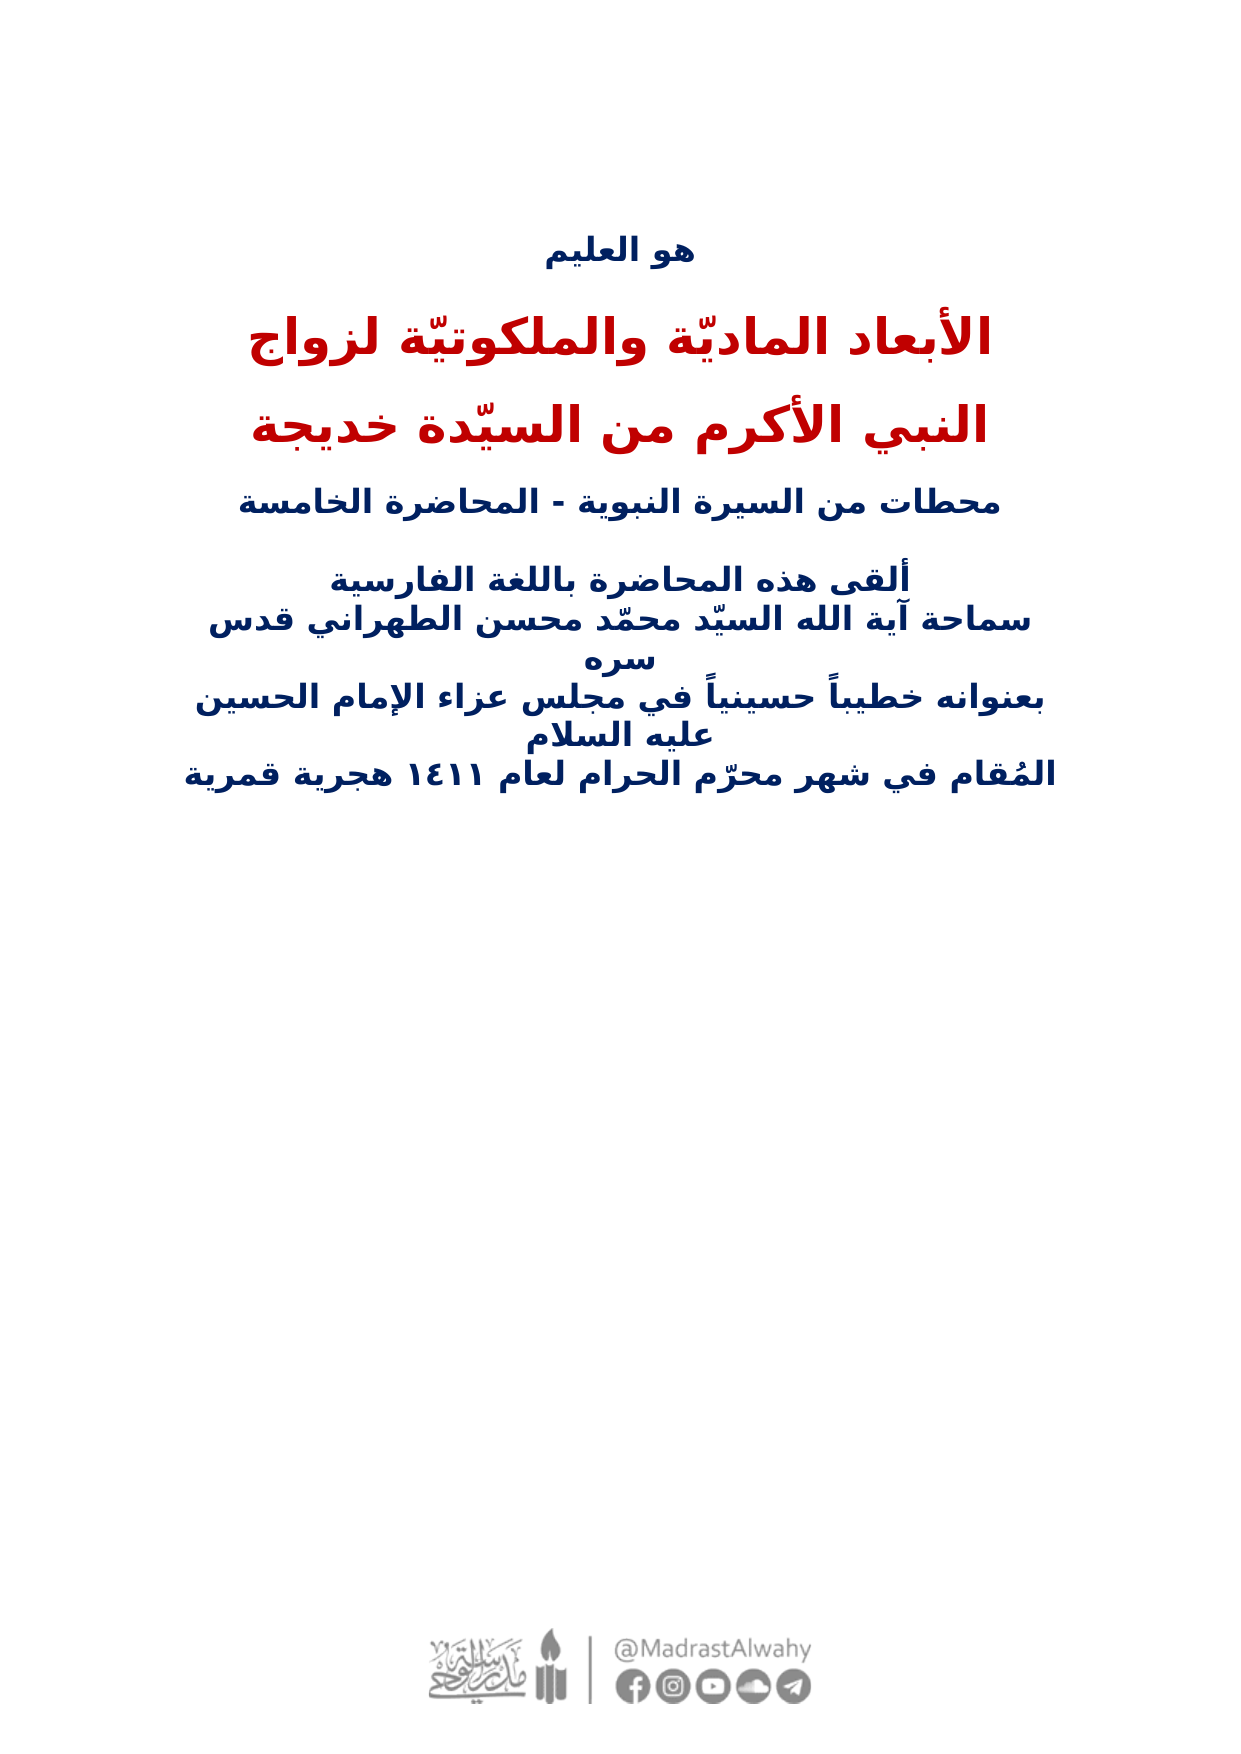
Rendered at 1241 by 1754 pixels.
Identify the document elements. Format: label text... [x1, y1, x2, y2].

picture [428, 1628, 812, 1704]
text سماحة آية الله السيّد محمّد محسن الطهراني قدس سره [177, 599, 1063, 677]
text هو العليم [177, 231, 1063, 269]
text المُقام في شهر محرّم الحرام لعام ۱٤۱۱ هجرية قمرية [177, 755, 1063, 794]
text محطات من السيرة النبوية - المحاضرة الخامسة [177, 483, 1063, 522]
title الأبعاد الماديّة والملكوتيّة لزواج النبي الأكرم من السيّدة خديجة [177, 308, 1063, 454]
text ألقى هذه المحاضرة باللغة الفارسية [177, 561, 1063, 599]
text بعنوانه خطيباً حسينياً في مجلس عزاء الإمام الحسين عليه السلام [177, 677, 1063, 755]
